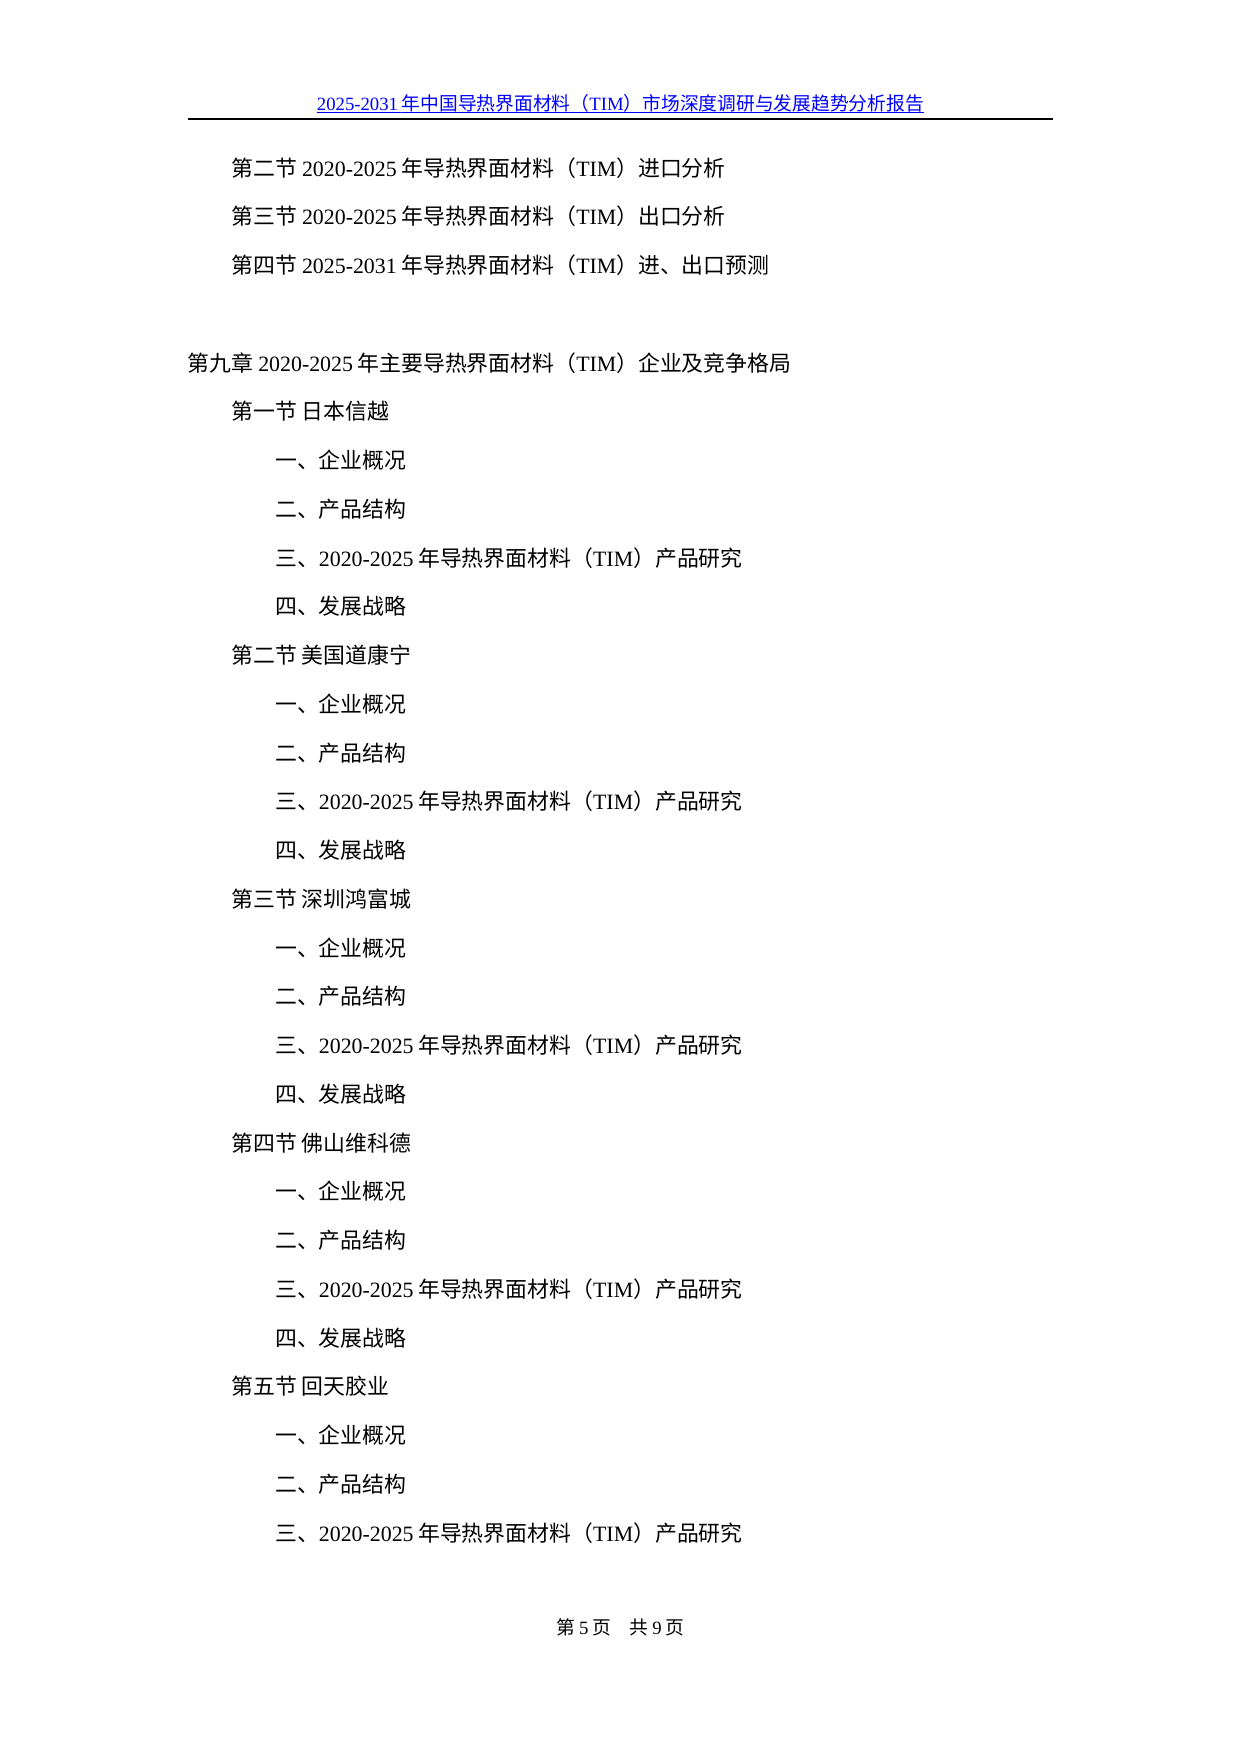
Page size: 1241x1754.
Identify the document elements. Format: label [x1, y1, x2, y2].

text [187, 150, 1053, 1548]
